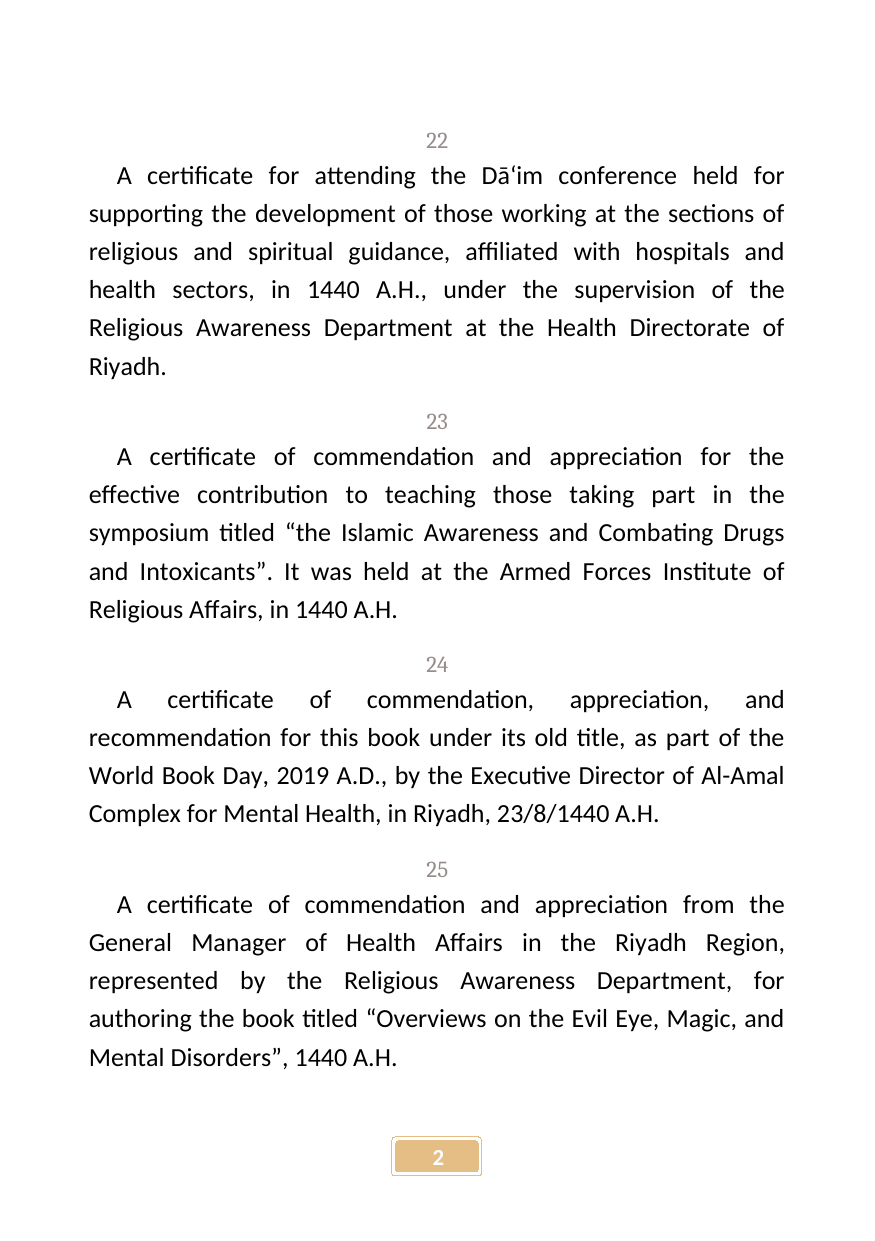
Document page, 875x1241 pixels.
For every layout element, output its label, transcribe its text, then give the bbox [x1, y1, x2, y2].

text A certificate of commendation and appreciation from the General Manager of Health Affairs in the Riyadh Region, represented by the Religious Awareness Department, for authoring the book titled “Overviews on the Evil Eye, Magic, and Mental Disorders”, 1440 A.H. [88, 888, 786, 1072]
text A certificate for attending the Dā‘im conference held for supporting the development of those working at the sections of religious and spiritual guidance, affiliated with hospitals and health sectors, in 1440 A.H., under the supervision of the Religious Awareness Department at the Health Directorate of Riyadh. [88, 159, 786, 381]
subtitle 25 [88, 857, 786, 883]
text A certificate of commendation and appreciation for the effective contribution to teaching those taking part in the symposium titled “the Islamic Awareness and Combating Drugs and Intoxicants”. It was held at the Armed Forces Institute of Religious Affairs, in 1440 A.H. [88, 440, 786, 624]
subtitle 22 [88, 127, 786, 154]
subtitle 24 [88, 652, 786, 678]
subtitle 23 [88, 409, 786, 435]
text A certificate of commendation, appreciation, and recommendation for this book under its old title, as part of the World Book Day, 2019 A.D., by the Executive Director of Al-Amal Complex for Mental Health, in Riyadh, 23/8/1440 A.H. [88, 683, 786, 829]
